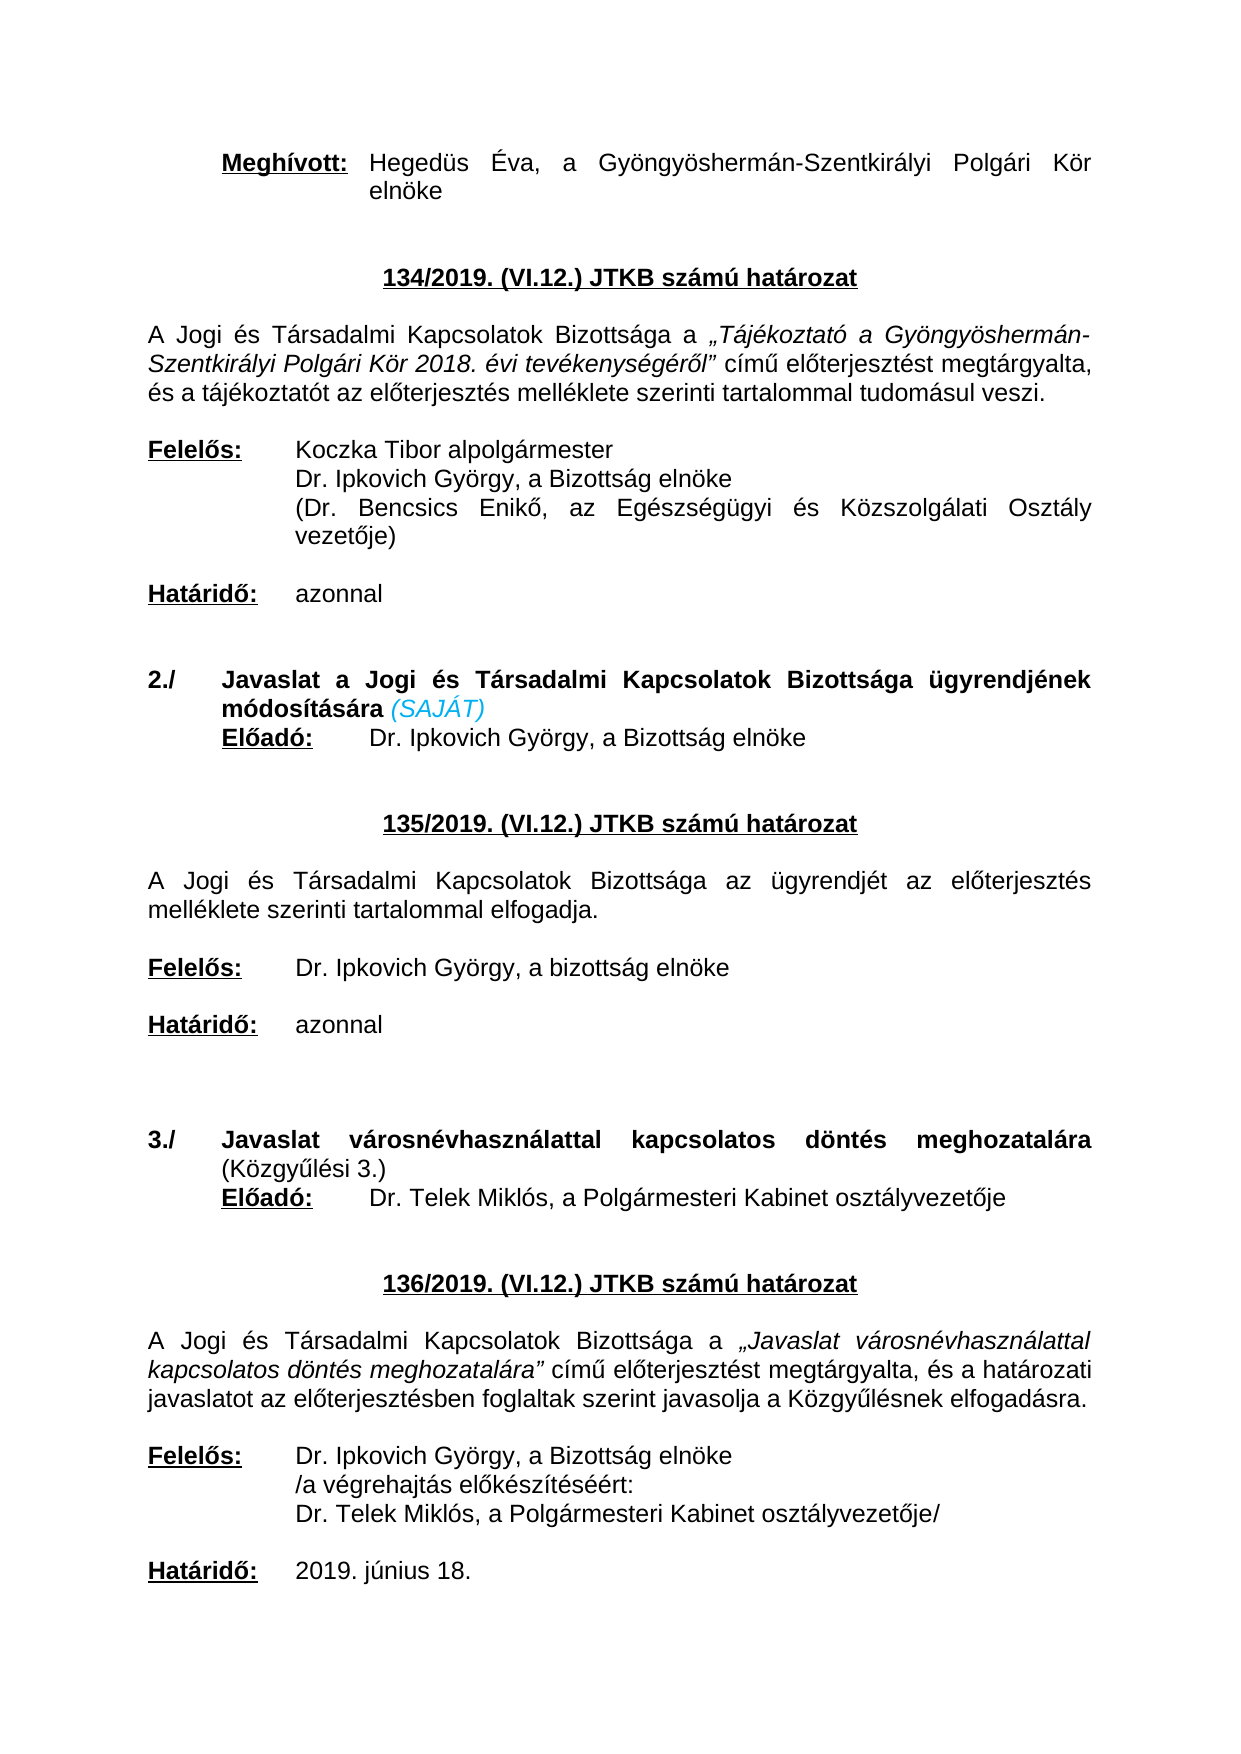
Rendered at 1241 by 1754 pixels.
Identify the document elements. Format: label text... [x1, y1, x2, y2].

text 134/2019. (VI.12.) JTKB számú határozat [148, 263, 1093, 291]
text Meghívott: Hegedüs Éva, a Gyöngyöshermán-Szentkirályi Polgári Kör elnöke [221, 148, 1093, 205]
list A Jogi és Társadalmi Kapcsolatok Bizottsága a „Javaslat városnévhasználattal kapcsolatos döntés meghozatalára” című előterjesztést megtárgyalta, és a határozati javaslatot az előterjesztésben foglaltak szerint javasolja a Közgyűlésnek elfogadásra. [148, 1326, 1093, 1413]
text Előadó: Dr. Telek Miklós, a Polgármesteri Kabinet osztályvezetője [148, 1183, 1093, 1211]
text (Dr. Bencsics Enikő, az Egészségügyi és Közszolgálati Osztály vezetője) [295, 493, 1093, 550]
text Előadó: Dr. Ipkovich György, a Bizottság elnöke [148, 723, 1093, 751]
text Határidő: azonnal [148, 579, 1093, 608]
text Felelős: Koczka Tibor alpolgármester [148, 435, 1093, 464]
list Dr. Telek Miklós, a Polgármesteri Kabinet osztályvezetője/ [148, 1499, 1093, 1528]
text Dr. Ipkovich György, a Bizottság elnöke [221, 464, 1093, 493]
text 2./ Javaslat a Jogi és Társadalmi Kapcsolatok Bizottsága ügyrendjének módosítására (SAJÁT) [148, 665, 1093, 723]
text 136/2019. (VI.12.) JTKB számú határozat [148, 1269, 1093, 1298]
text Határidő: azonnal [148, 1010, 1093, 1039]
text A Jogi és Társadalmi Kapcsolatok Bizottsága az ügyrendjét az előterjesztés melléklete szerinti tartalommal elfogadja. [148, 866, 1093, 924]
text Határidő: 2019. június 18. [148, 1556, 1093, 1585]
text 135/2019. (VI.12.) JTKB számú határozat [148, 809, 1093, 838]
text A Jogi és Társadalmi Kapcsolatok Bizottsága a „Tájékoztató a Gyöngyöshermán-Szentkirályi Polgári Kör 2018. évi tevékenységéről” című előterjesztést megtárgyalta, és a tájékoztatót az előterjesztés melléklete szerinti tartalommal tudomásul veszi. [148, 320, 1093, 406]
text /a végrehajtás előkészítéséért: [295, 1470, 1093, 1499]
text 3./ Javaslat városnévhasználattal kapcsolatos döntés meghozatalára (Közgyűlési 3.) [148, 1125, 1093, 1183]
text Felelős: Dr. Ipkovich György, a bizottság elnöke [148, 953, 1093, 981]
text Felelős: Dr. Ipkovich György, a Bizottság elnöke [148, 1441, 1093, 1470]
